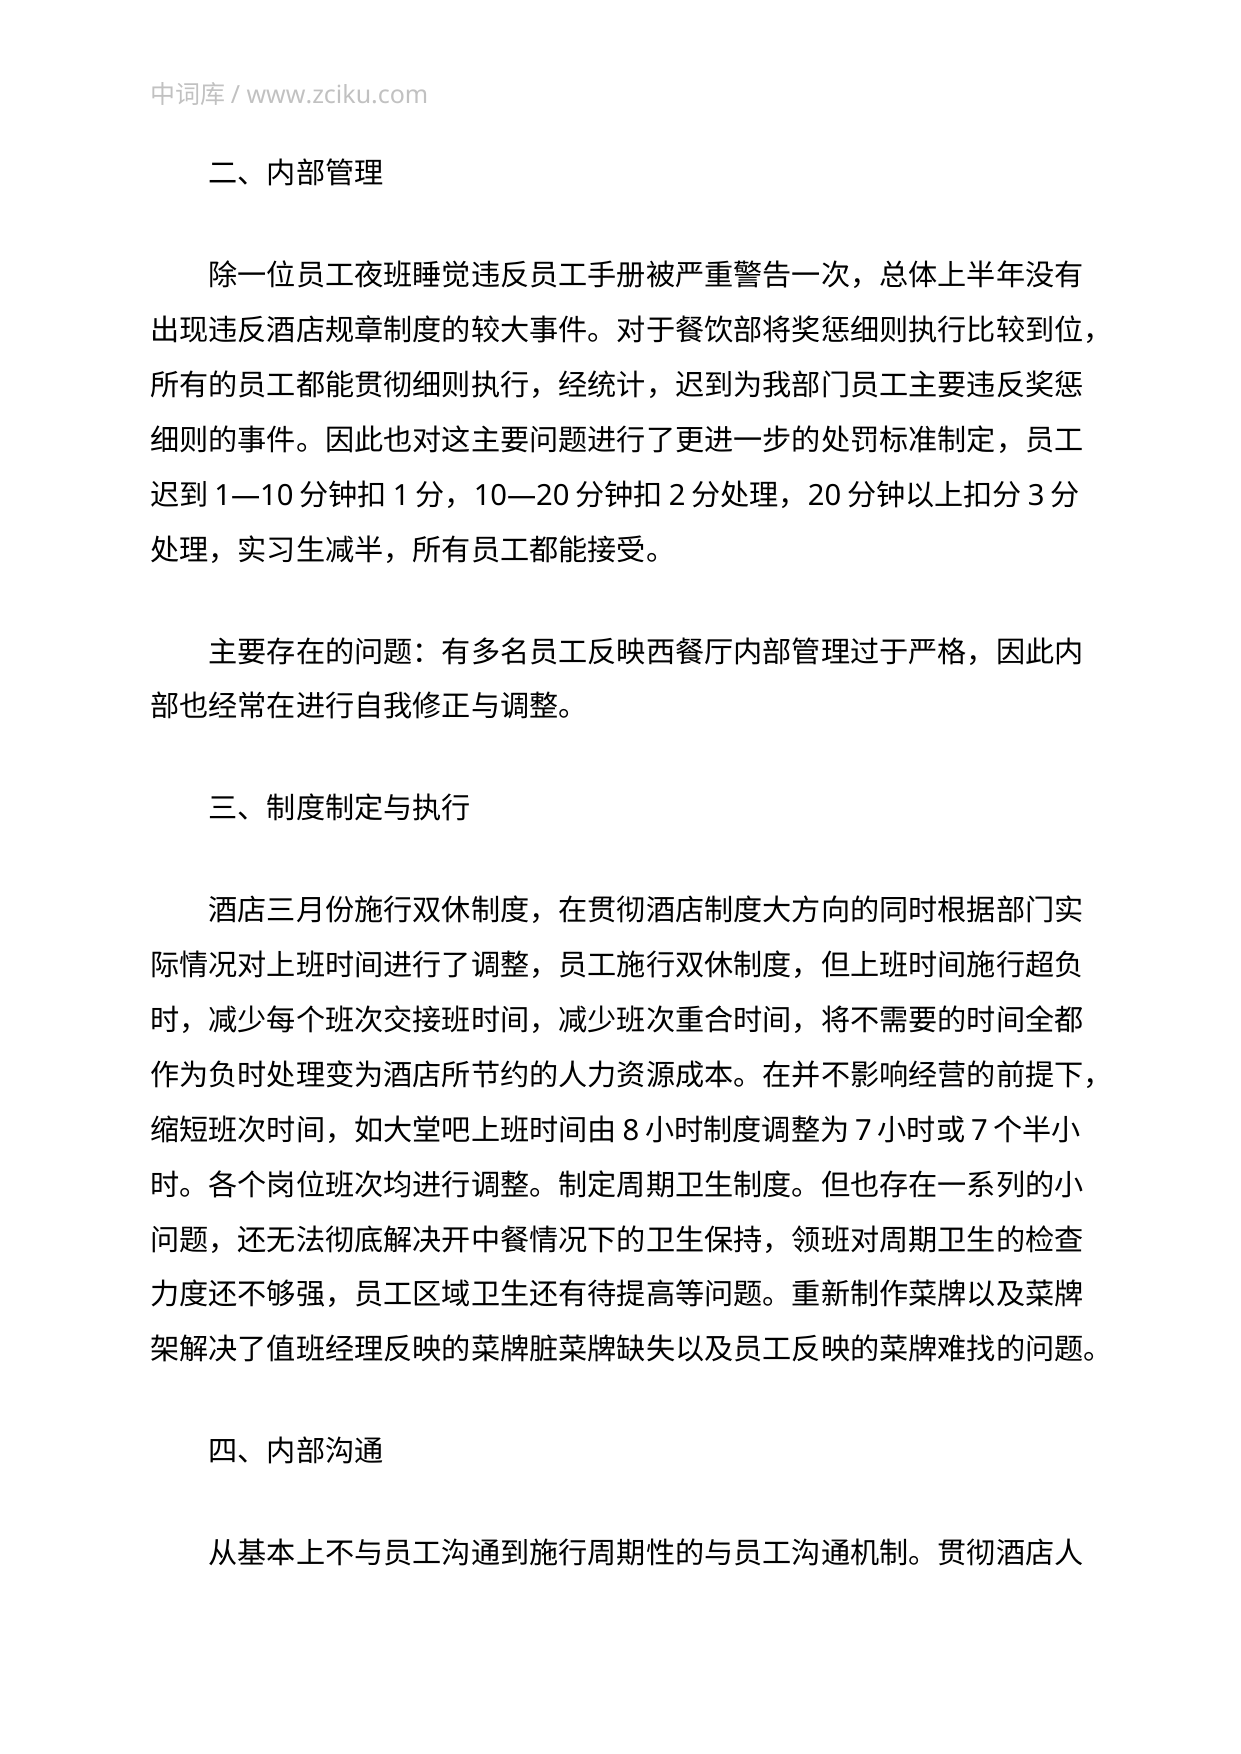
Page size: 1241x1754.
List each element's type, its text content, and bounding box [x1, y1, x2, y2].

text 酒店三月份施行双休制度，在贯彻酒店制度大方向的同时根据部门实际情况对上班时间进行了调整，员工施行双休制度，但上班时间施行超负时，减少每个班次交接班时间，减少班次重合时间，将不需要的时间全都作为负时处理变为酒店所节约的人力资源成本。在并不影响经营的前提下，缩短班次时间，如大堂吧上班时间由8小时制度调整为7小时或7个半小时。各个岗位班次均进行调整。制定周期卫生制度。但也存在一系列的小问题，还无法彻底解决开中餐情况下的卫生保持，领班对周期卫生的检查力度还不够强，员工区域卫生还有待提高等问题。重新制作菜牌以及菜牌架解决了值班经理反映的菜牌脏菜牌缺失以及员工反映的菜牌难找的问题。 [150, 887, 1090, 1368]
text 四、内部沟通 [150, 1428, 1090, 1470]
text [150, 1529, 1090, 1572]
text 二、内部管理 [150, 150, 1090, 192]
text 三、制度制定与执行 [150, 785, 1090, 827]
text 主要存在的问题：有多名员工反映西餐厅内部管理过于严格，因此内部也经常在进行自我修正与调整。 [150, 628, 1090, 725]
text 除一位员工夜班睡觉违反员工手册被严重警告一次，总体上半年没有出现违反酒店规章制度的较大事件。对于餐饮部将奖惩细则执行比较到位，所有的员工都能贯彻细则执行，经统计，迟到为我部门员工主要违反奖惩细则的事件。因此也对这主要问题进行了更进一步的处罚标准制定，员工迟到1—10分钟扣1分，10—20分钟扣2分处理，20分钟以上扣分3分处理，实习生减半，所有员工都能接受。 [150, 252, 1090, 569]
